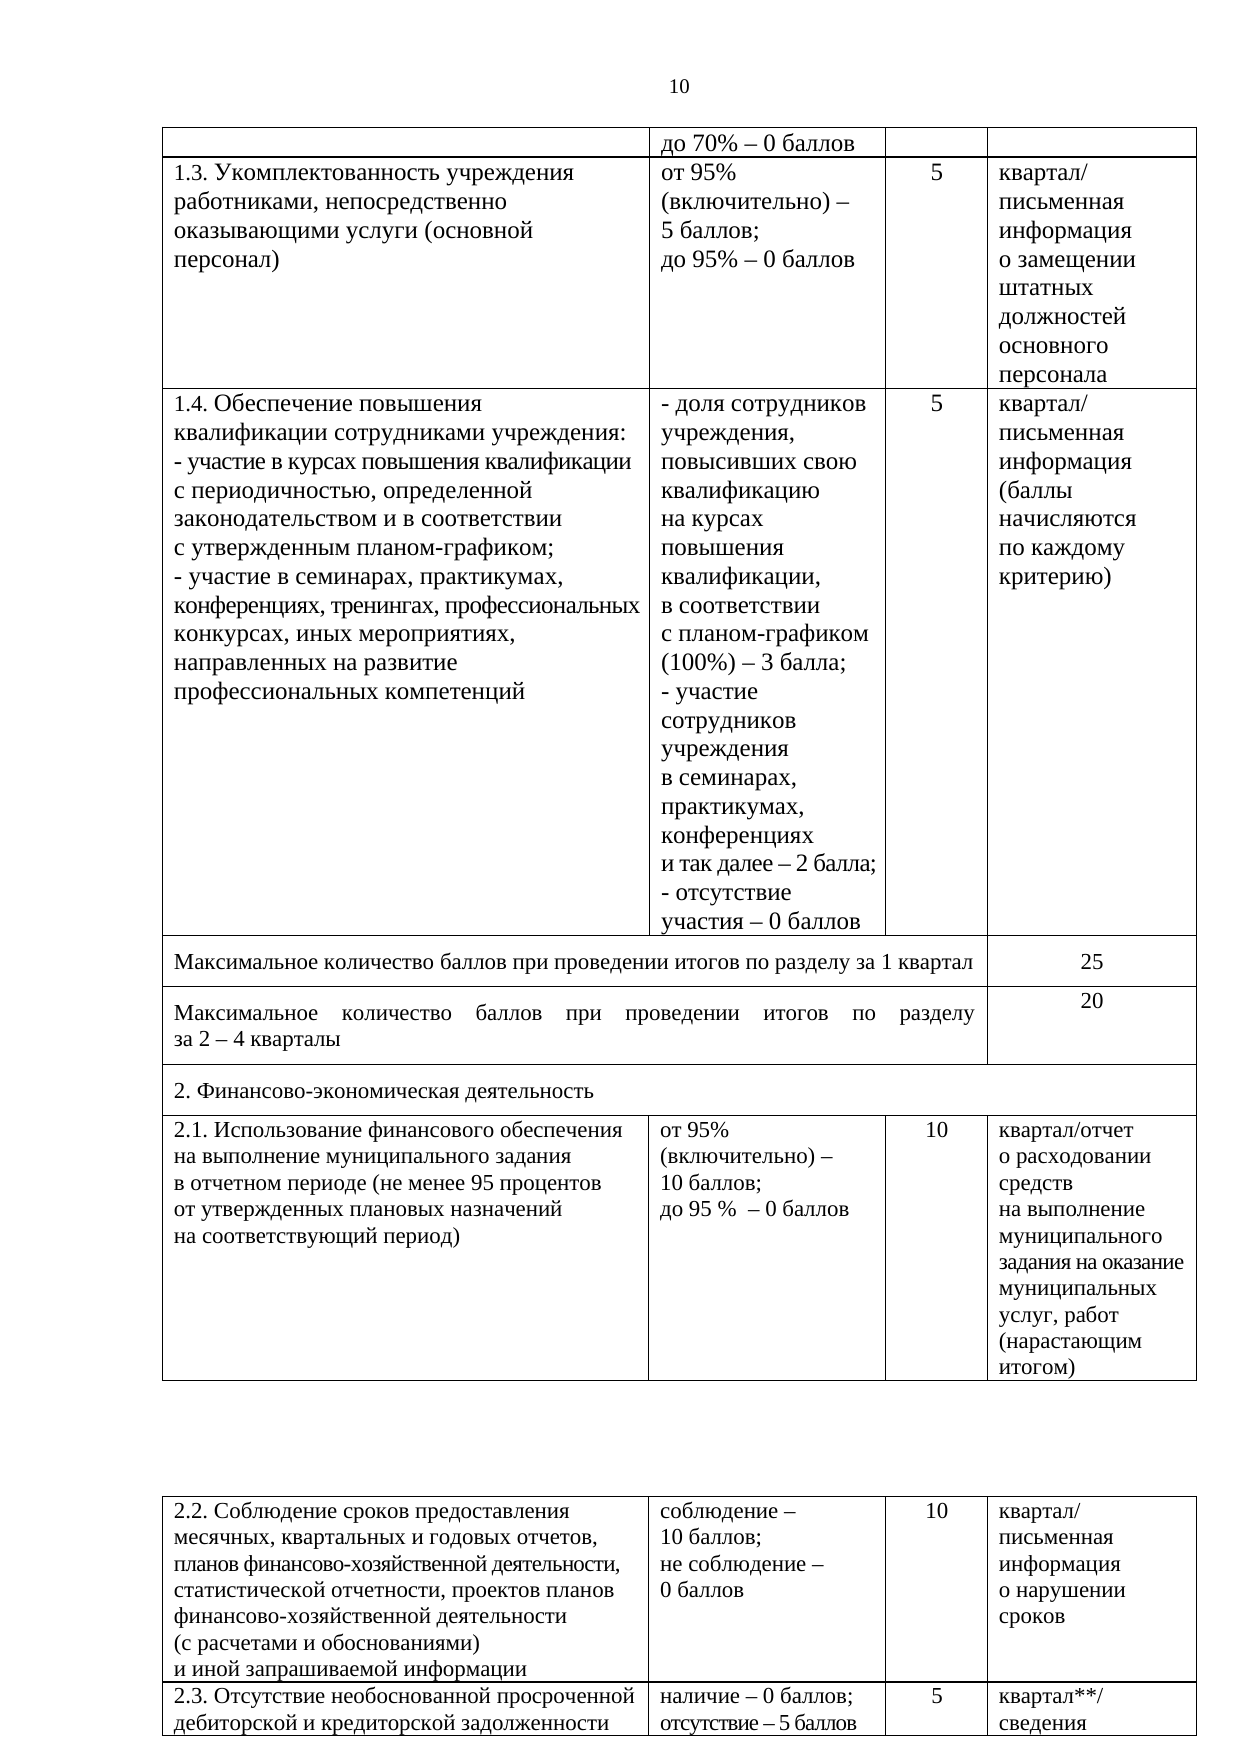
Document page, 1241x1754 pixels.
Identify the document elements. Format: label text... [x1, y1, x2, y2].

table_cell квартал/ письменная информация о замещении штатных должностей основного персонала [988, 158, 1196, 387]
table_cell 5 [886, 1683, 987, 1735]
table_cell Максимальное количество баллов при проведении итогов по разделу за 1 квартал [163, 936, 987, 986]
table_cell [650, 128, 885, 156]
table_header 10 [886, 1497, 987, 1681]
table_cell 1.3. Укомплектованность учреждения работниками, непосредственно оказывающими услуги (основной персонал) [163, 158, 649, 387]
table_cell 5 [886, 389, 987, 935]
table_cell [163, 128, 649, 156]
table_cell Максимальное количество баллов при проведении итогов по разделу за 2 – 4 кварталы [163, 987, 987, 1064]
table_cell 25 [988, 936, 1196, 986]
table_cell 10 [886, 1116, 987, 1380]
table_cell от 95% (включительно) – 10 баллов; до 95 % – 0 баллов [649, 1116, 885, 1380]
table_cell 5 [886, 158, 987, 387]
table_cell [988, 128, 1196, 156]
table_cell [649, 1683, 885, 1735]
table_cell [988, 1683, 1196, 1735]
table_header квартал/ письменная информация о нарушении сроков [988, 1497, 1196, 1681]
table_cell 2.1. Использование финансового обеспечения на выполнение муниципального задания в отчетном периоде (не менее 95 процентов от утвержденных плановых назначений на соответствующий период) [163, 1116, 648, 1380]
table_cell квартал/ письменная информация (баллы начисляются по каждому критерию) [988, 389, 1196, 935]
table_cell 1.4. Обеспечение повышения квалификации сотрудниками учреждения: - участие в курсах повышения квалификации с периодичностью, определенной законодательством и в соответствии с утвержденным планом-графиком; - участие в семинарах, практикумах, конференциях, тренингах, профессиональных конкурсах, иных мероприятиях, направленных на развитие профессиональных компетенций [163, 389, 649, 935]
table_cell 5 [886, 128, 987, 156]
table_header 2.2. Соблюдение сроков предоставления месячных, квартальных и годовых отчетов, планов финансово-хозяйственной деятельности, статистической отчетности, проектов планов финансово-хозяйственной деятельности (с расчетами и обоснованиями) и иной запрашиваемой информации [163, 1497, 648, 1681]
table_cell 2. Финансово-экономическая деятельность [163, 1065, 1196, 1115]
table_cell от 95% (включительно) – 5 баллов; до 95% ‒ 0 баллов [650, 158, 885, 387]
table_header соблюдение – 10 баллов; не соблюдение – 0 баллов [649, 1497, 885, 1681]
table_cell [163, 1683, 648, 1735]
table_cell 20 [988, 987, 1196, 1064]
table_cell - доля сотрудников учреждения, повысивших свою квалификацию на курсах повышения квалификации, в соответствии с планом-графиком (100%) – 3 балла; - участие сотрудников учреждения в семинарах, практикумах, конференциях и так далее – 2 балла; - отсутствие участия – 0 баллов [650, 389, 885, 935]
table_cell квартал/отчет о расходовании средств на выполнение муниципального задания на оказание муниципальных услуг, работ (нарастающим итогом) [988, 1116, 1196, 1380]
